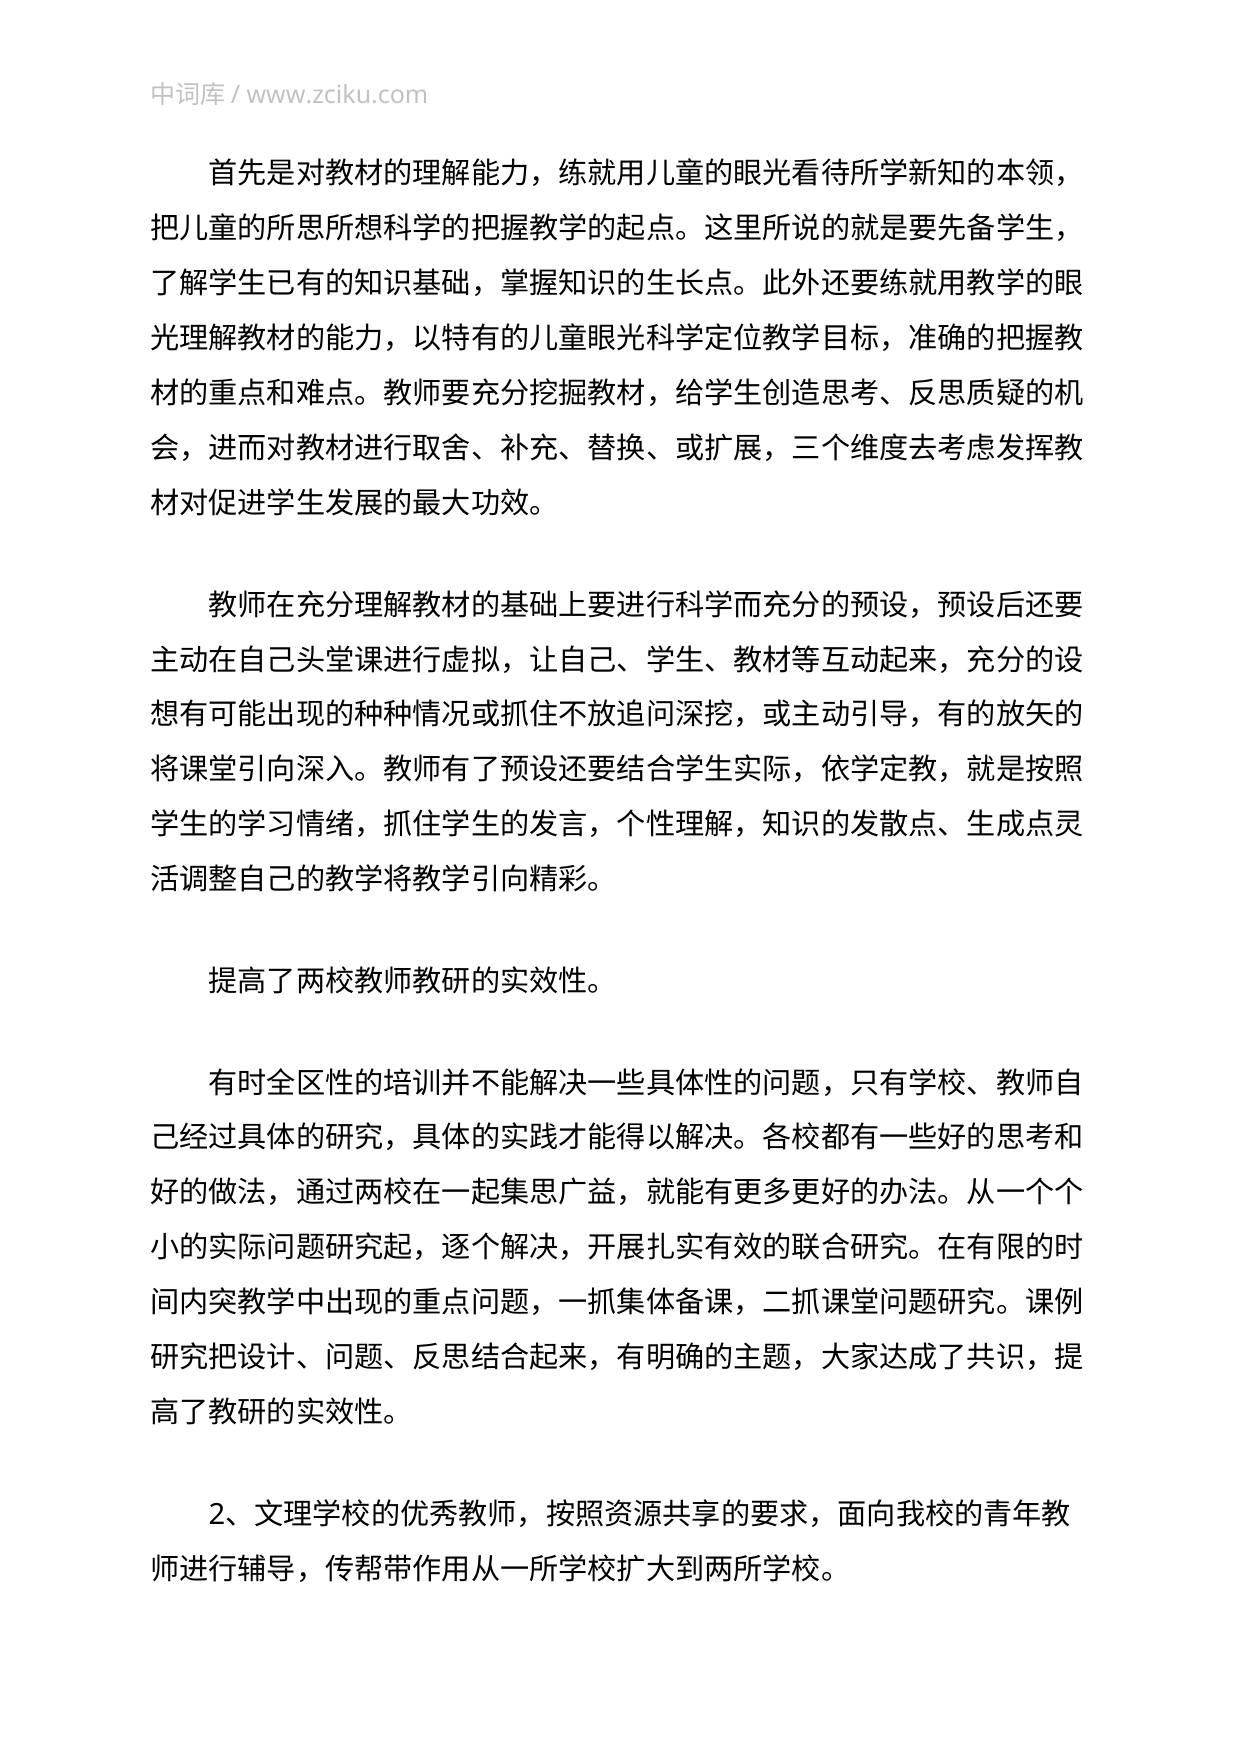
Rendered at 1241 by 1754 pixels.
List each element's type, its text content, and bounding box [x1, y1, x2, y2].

text 首先是对教材的理解能力，练就用儿童的眼光看待所学新知的本领，把儿童的所思所想科学的把握教学的起点。这里所说的就是要先备学生，了解学生已有的知识基础，掌握知识的生长点。此外还要练就用教学的眼光理解教材的能力，以特有的儿童眼光科学定位教学目标，准确的把握教材的重点和难点。教师要充分挖掘教材，给学生创造思考、反思质疑的机会，进而对教材进行取舍、补充、替换、或扩展，三个维度去考虑发挥教材对促进学生发展的最大功效。 [150, 150, 1090, 522]
text 提高了两校教师教研的实效性。 [150, 957, 1090, 1000]
text 教师在充分理解教材的基础上要进行科学而充分的预设，预设后还要主动在自己头堂课进行虚拟，让自己、学生、教材等互动起来，充分的设想有可能出现的种种情况或抓住不放追问深挖，或主动引导，有的放矢的将课堂引向深入。教师有了预设还要结合学生实际，依学定教，就是按照学生的学习情绪，抓住学生的发言，个性理解，知识的发散点、生成点灵活调整自己的教学将教学引向精彩。 [150, 581, 1090, 898]
text 有时全区性的培训并不能解决一些具体性的问题，只有学校、教师自己经过具体的研究，具体的实践才能得以解决。各校都有一些好的思考和好的做法，通过两校在一起集思广益，就能有更多更好的办法。从一个个小的实际问题研究起，逐个解决，开展扎实有效的联合研究。在有限的时间内突教学中出现的重点问题，一抓集体备课，二抓课堂问题研究。课例研究把设计、问题、反思结合起来，有明确的主题，大家达成了共识，提高了教研的实效性。 [150, 1059, 1090, 1431]
text 2、文理学校的优秀教师，按照资源共享的要求，面向我校的青年教师进行辅导，传帮带作用从一所学校扩大到两所学校。 [150, 1490, 1090, 1588]
